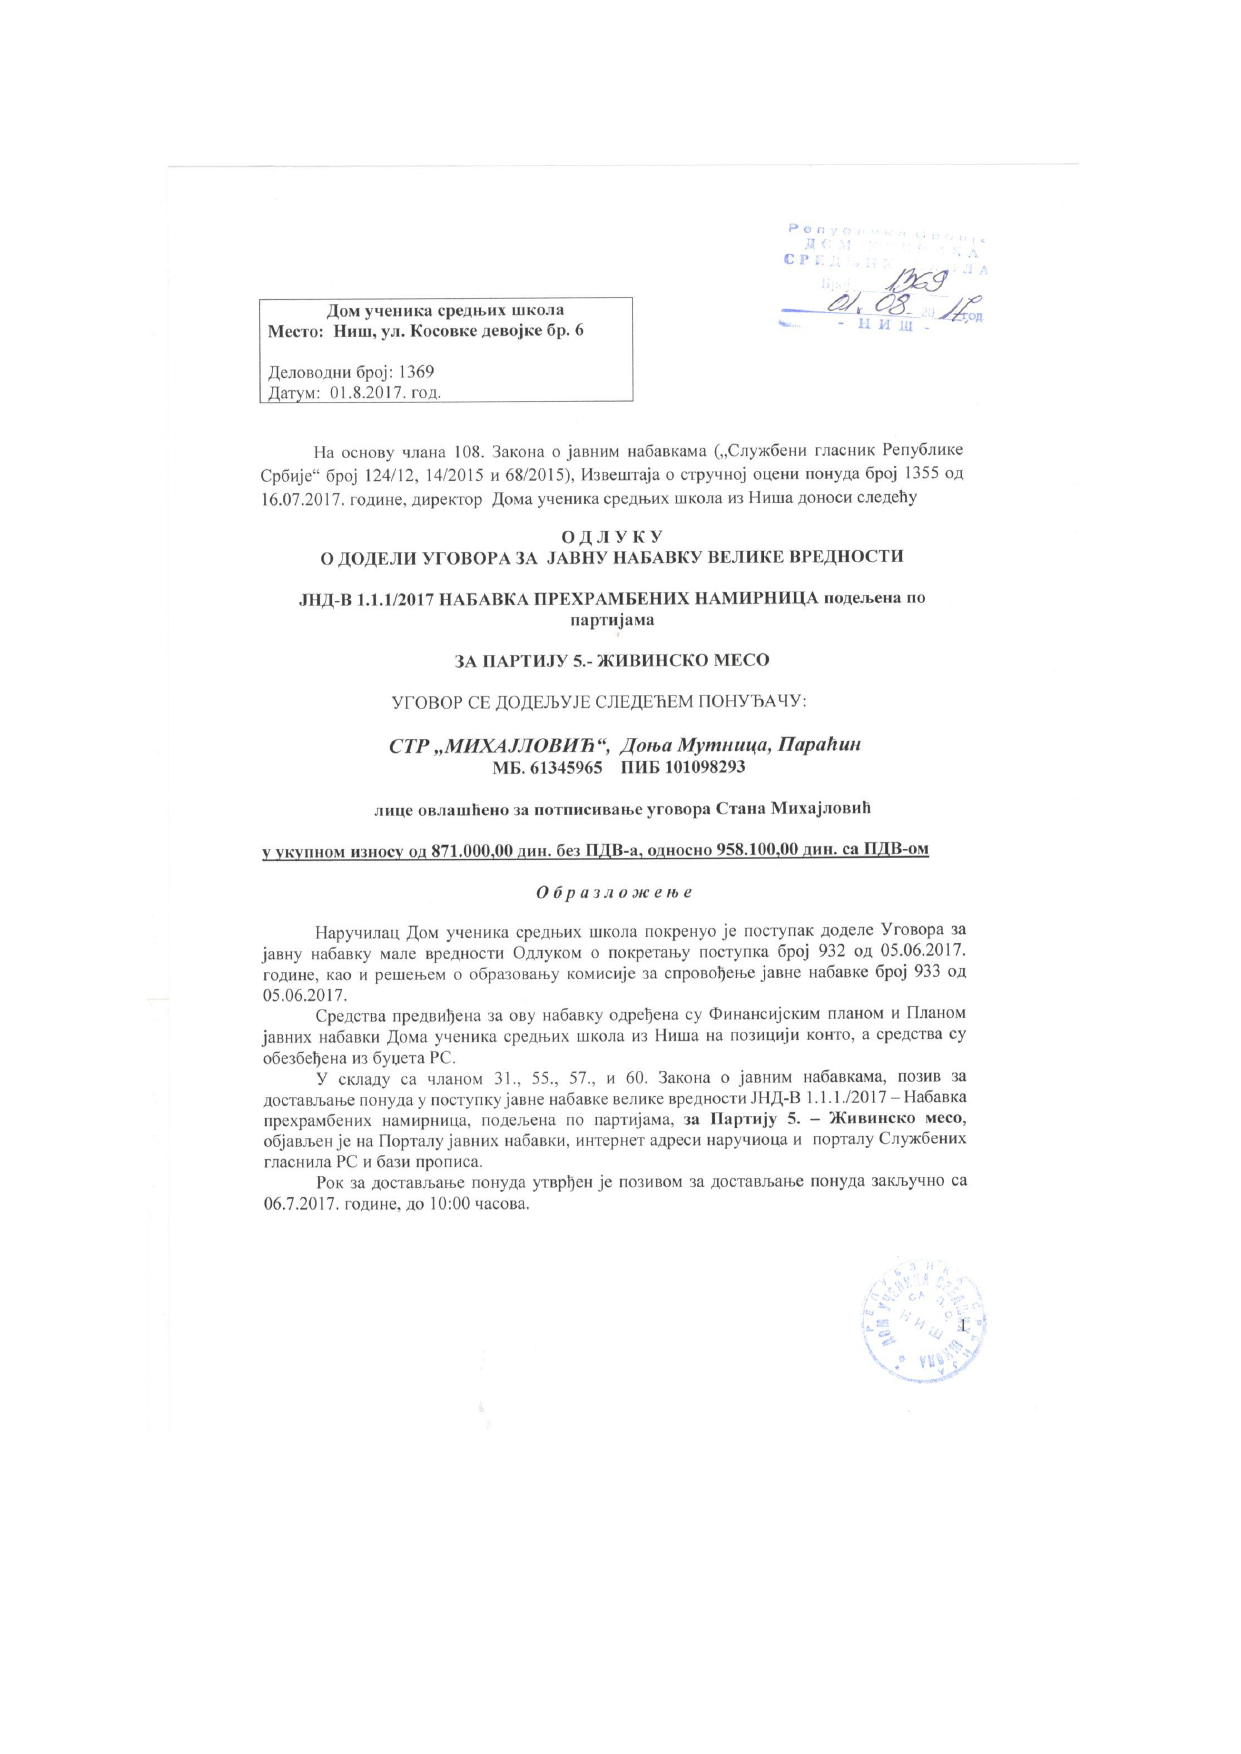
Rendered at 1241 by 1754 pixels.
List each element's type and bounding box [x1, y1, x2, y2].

picture [147, 147, 1093, 1447]
